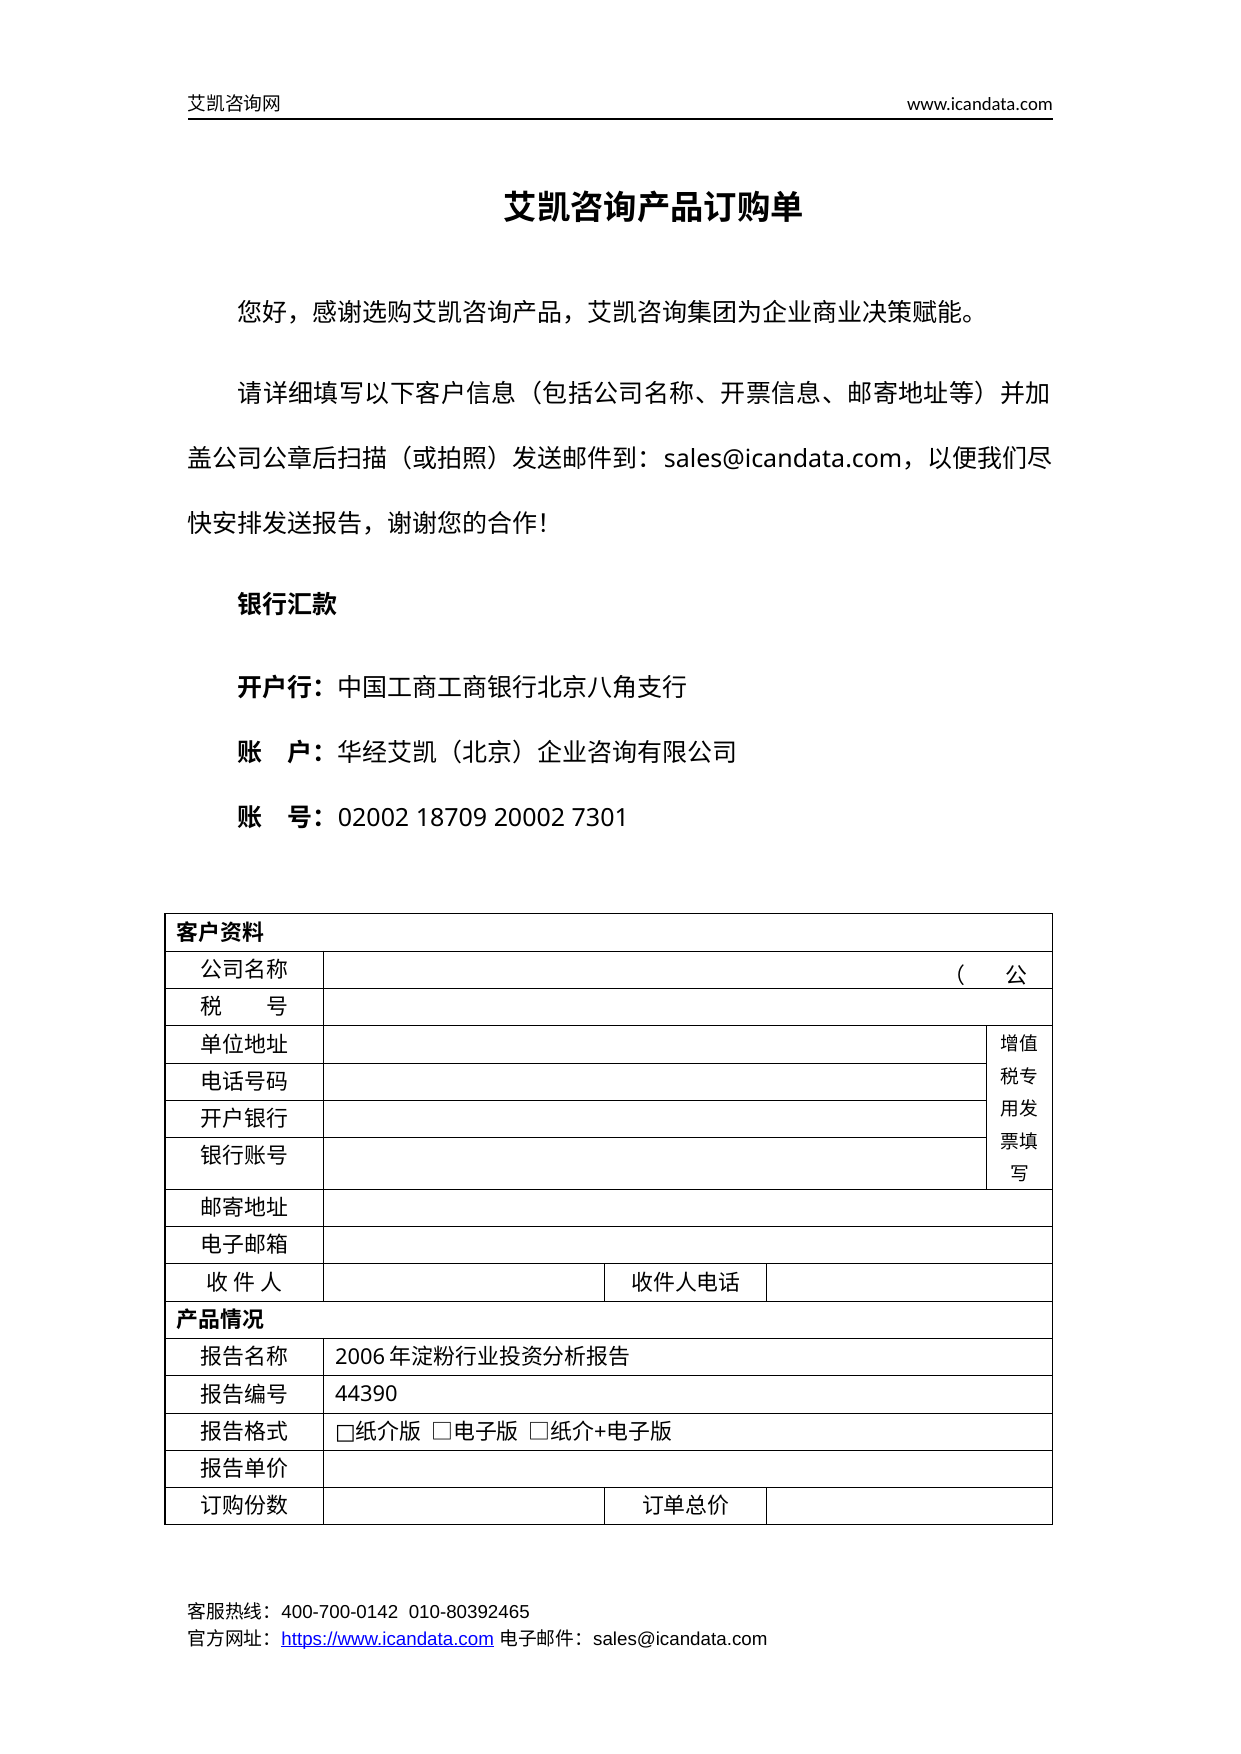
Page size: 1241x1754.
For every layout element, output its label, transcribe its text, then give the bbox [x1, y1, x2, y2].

table_cell 收件人电话 [605, 1264, 766, 1301]
table_cell [324, 1101, 986, 1137]
text 您好，感谢选购艾凯咨询产品，艾凯咨询集团为企业商业决策赋能。 [187, 278, 1053, 343]
table_cell [324, 1064, 986, 1100]
table_cell [324, 1026, 986, 1062]
text 账 号：02002 18709 20002 7301 [187, 783, 1053, 848]
table_cell 邮寄地址 [166, 1190, 323, 1226]
table_cell [324, 1227, 1052, 1263]
text 请详细填写以下客户信息（包括公司名称、开票信息、邮寄地址等）并加盖公司公章后扫描（或拍照）发送邮件到：sales@icandata.com，以便我们尽快安排发送报告，谢谢您的合作！ [187, 359, 1053, 554]
table_cell □纸介版 □电子版 □纸介+电子版 [324, 1414, 1052, 1450]
table_cell 产品情况 [166, 1302, 1052, 1338]
table_cell [324, 1138, 986, 1189]
table_cell 报告格式 [166, 1414, 323, 1450]
table_cell [324, 989, 1052, 1025]
table_cell 电子邮箱 [166, 1227, 323, 1263]
table_cell 银行账号 [166, 1138, 323, 1189]
table_cell 收 件 人 [166, 1264, 323, 1301]
table_header 客户资料 [166, 914, 1052, 951]
text 开户行：中国工商工商银行北京八角支行 [187, 653, 1053, 718]
table_cell 报告单价 [166, 1451, 323, 1487]
table_cell [324, 952, 1052, 988]
table_cell [324, 1264, 604, 1301]
table_cell 开户银行 [166, 1101, 323, 1137]
table_cell [324, 1488, 604, 1524]
table_cell 2006年淀粉行业投资分析报告 [324, 1339, 1052, 1375]
table_cell 增值税专用发票填写 [987, 1026, 1052, 1189]
table_cell 订单总价 [605, 1488, 766, 1524]
table_cell 电话号码 [166, 1064, 323, 1100]
table_cell 44390 [324, 1376, 1052, 1412]
text 银行汇款 [187, 570, 1053, 635]
table_cell 税 号 [166, 989, 323, 1025]
table_cell [324, 1451, 1052, 1487]
table_cell [324, 1190, 1052, 1226]
text 账 户：华经艾凯（北京）企业咨询有限公司 [187, 718, 1053, 783]
table_cell 公司名称 [166, 952, 323, 988]
table_cell 订购份数 [166, 1488, 323, 1524]
table_cell 报告名称 [166, 1339, 323, 1375]
table_cell 报告编号 [166, 1376, 323, 1412]
table_cell 单位地址 [166, 1026, 323, 1062]
table_cell [767, 1264, 1052, 1301]
table_cell [767, 1488, 1052, 1524]
text 艾凯咨询产品订购单 [187, 172, 1053, 237]
